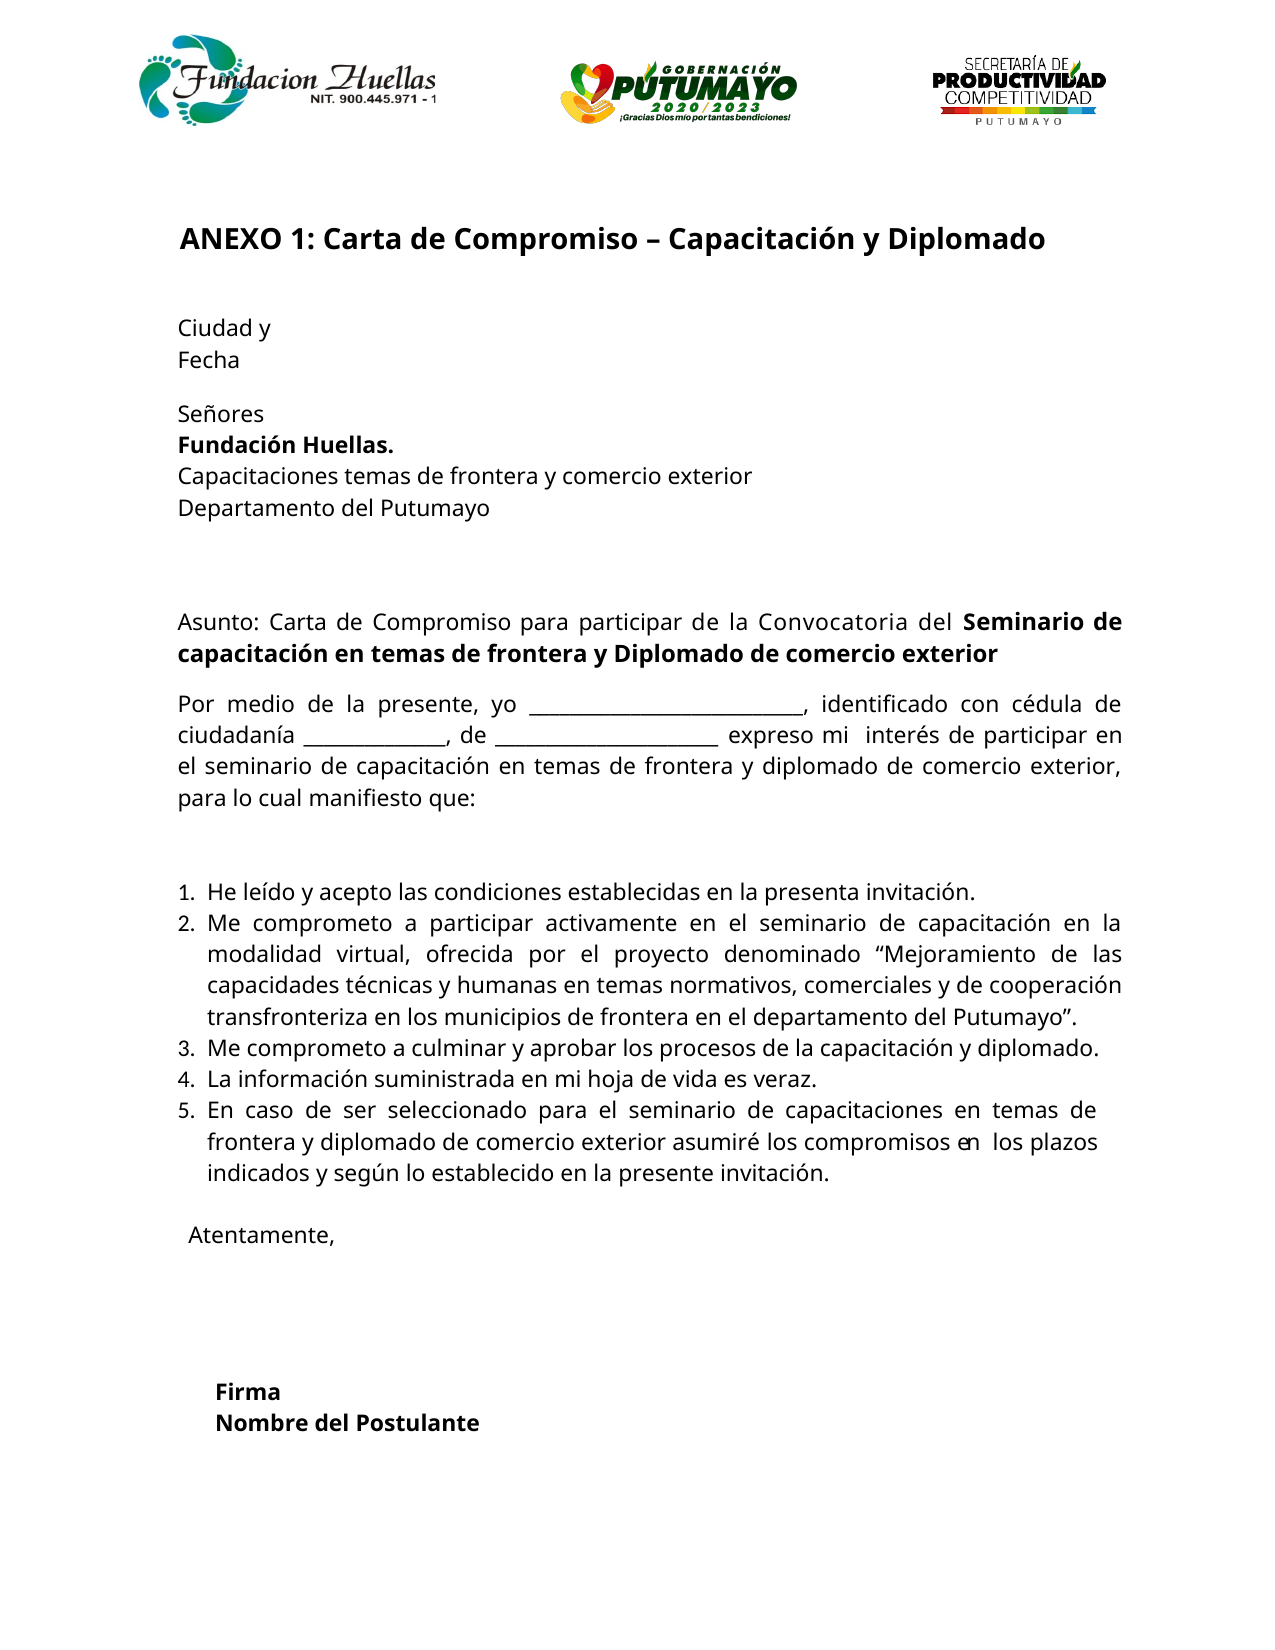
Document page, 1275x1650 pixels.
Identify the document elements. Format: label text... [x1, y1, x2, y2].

text Capacitaciones temas de frontera y comercio exterior [177, 460, 1123, 492]
picture [139, 34, 436, 126]
list He leído y acepto las condiciones establecidas en la presenta invitación. [177, 875, 1123, 907]
list Nombre del Postulante [215, 1407, 1123, 1438]
text Fundación Huellas. [177, 429, 1123, 460]
text Ciudad y Fecha [177, 312, 325, 375]
subtitle ANEXO 1: Carta de Compromiso – Capacitación y Diplomado [118, 218, 1107, 258]
list Me comprometo a participar activamente en el seminario de capacitación en la modalidad virtual, ofrecida por el proyecto denominado “Mejoramiento de las capacidades técnicas y humanas en temas normativos, comerciales y de cooperación transfronteriza en los municipios de frontera en el departamento del Putumayo”. [177, 907, 1123, 1032]
list La información suministrada en mi hoja de vida es veraz. [177, 1063, 1123, 1094]
text Por medio de la presente, yo ___________________________, identificado con cédula de ciudadanía ______________, de ______________________ expreso mi interés de participar en el seminario de capacitación en temas de frontera y diplomado de comercio exterior, para lo cual manifiesto que: [177, 688, 1123, 813]
list Me comprometo a culminar y aprobar los procesos de la capacitación y diplomado. [177, 1032, 1123, 1063]
list En caso de ser seleccionado para el seminario de capacitaciones en temas de frontera y diplomado de comercio exterior asumiré los compromisos en los plazos indicados y según lo establecido en la presente invitación. [177, 1094, 1098, 1188]
text Señores [177, 398, 325, 429]
text Asunto: Carta de Compromiso para participar de la Convocatoria del Seminario de capacitación en temas de frontera y Diplomado de comercio exterior [177, 604, 1123, 669]
picture [541, 46, 820, 138]
text Departamento del Putumayo [177, 492, 1123, 523]
picture [921, 15, 1116, 161]
list Firma [215, 1375, 1123, 1407]
text Atentamente, [188, 1219, 1123, 1250]
